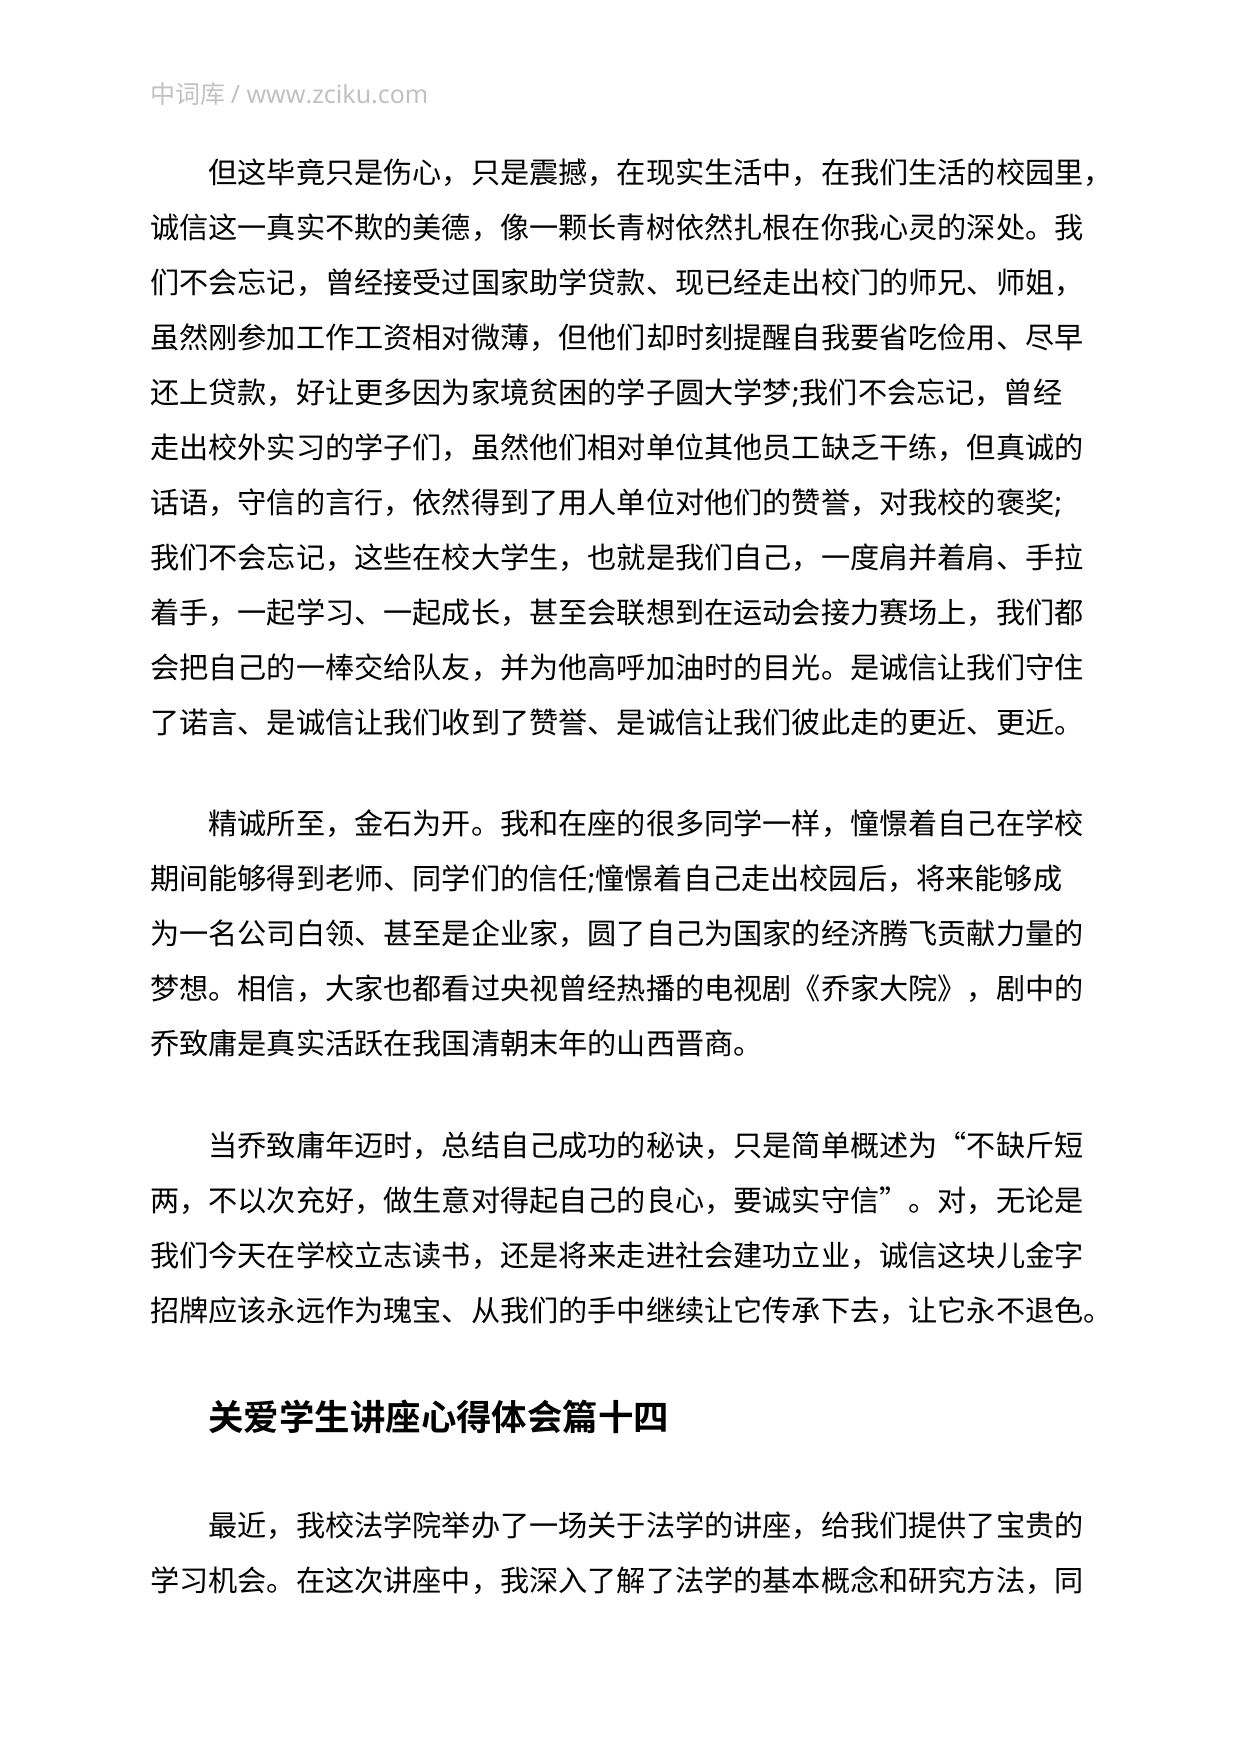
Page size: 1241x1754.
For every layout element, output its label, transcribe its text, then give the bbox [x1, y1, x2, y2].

text 当乔致庸年迈时，总结自己成功的秘诀，只是简单概述为“不缺斤短两，不以次充好，做生意对得起自己的良心，要诚实守信”。对，无论是我们今天在学校立志读书，还是将来走进社会建功立业，诚信这块儿金字招牌应该永远作为瑰宝、从我们的手中继续让它传承下去，让它永不退色。 [150, 1122, 1090, 1329]
text 精诚所至，金石为开。我和在座的很多同学一样，憧憬着自己在学校期间能够得到老师、同学们的信任;憧憬着自己走出校园后，将来能够成为一名公司白领、甚至是企业家，圆了自己为国家的经济腾飞贡献力量的梦想。相信，大家也都看过央视曾经热播的电视剧《乔家大院》，剧中的乔致庸是真实活跃在我国清朝末年的山西晋商。 [150, 801, 1090, 1063]
text 关爱学生讲座心得体会篇十四 [150, 1389, 1090, 1440]
text 但这毕竟只是伤心，只是震撼，在现实生活中，在我们生活的校园里，诚信这一真实不欺的美德，像一颗长青树依然扎根在你我心灵的深处。我们不会忘记，曾经接受过国家助学贷款、现已经走出校门的师兄、师姐，虽然刚参加工作工资相对微薄，但他们却时刻提醒自我要省吃俭用、尽早还上贷款，好让更多因为家境贫困的学子圆大学梦;我们不会忘记，曾经走出校外实习的学子们，虽然他们相对单位其他员工缺乏干练，但真诚的话语，守信的言行，依然得到了用人单位对他们的赞誉，对我校的褒奖;我们不会忘记，这些在校大学生，也就是我们自己，一度肩并着肩、手拉着手，一起学习、一起成长，甚至会联想到在运动会接力赛场上，我们都会把自己的一棒交给队友，并为他高呼加油时的目光。是诚信让我们守住了诺言、是诚信让我们收到了赞誉、是诚信让我们彼此走的更近、更近。 [150, 150, 1090, 741]
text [150, 1502, 1090, 1599]
